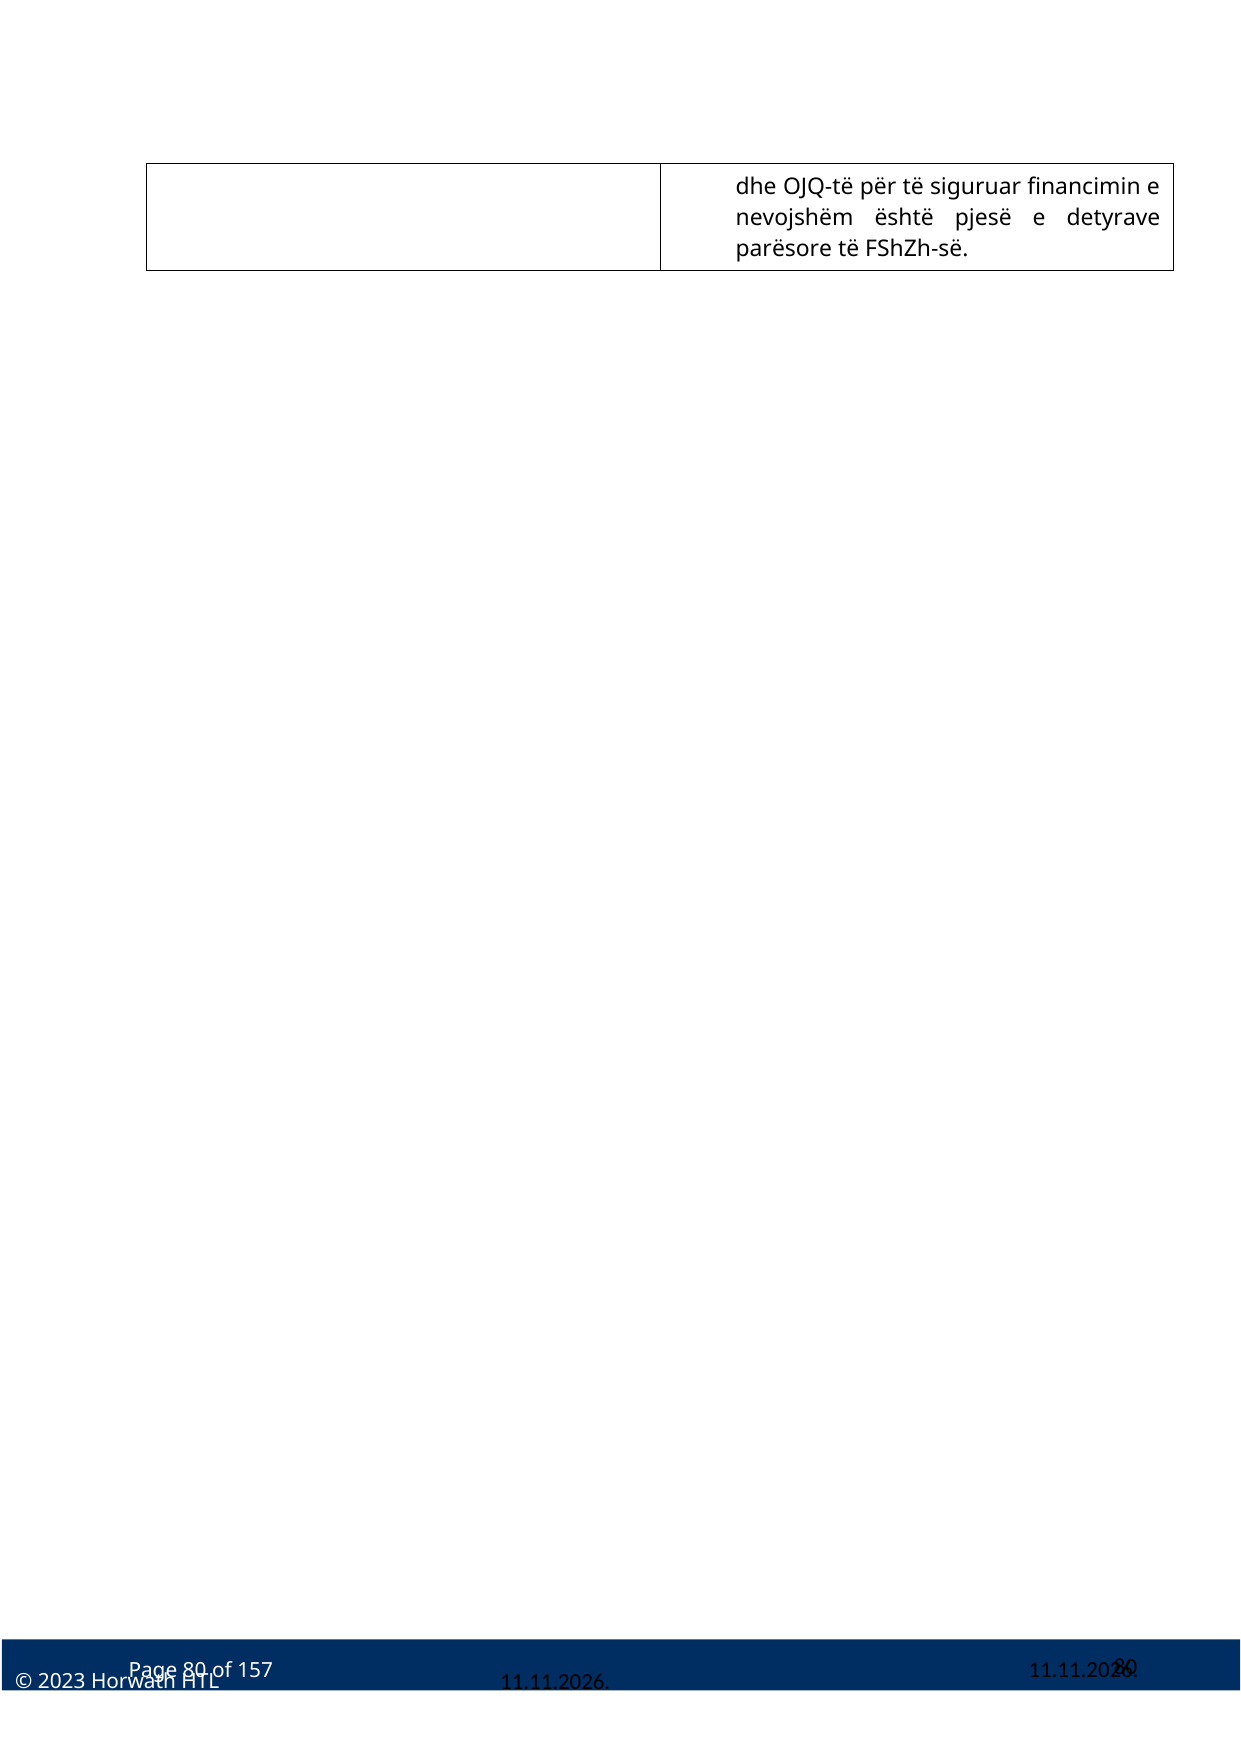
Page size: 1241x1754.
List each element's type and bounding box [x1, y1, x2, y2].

table_cell [661, 164, 1173, 270]
table_cell [147, 164, 660, 270]
